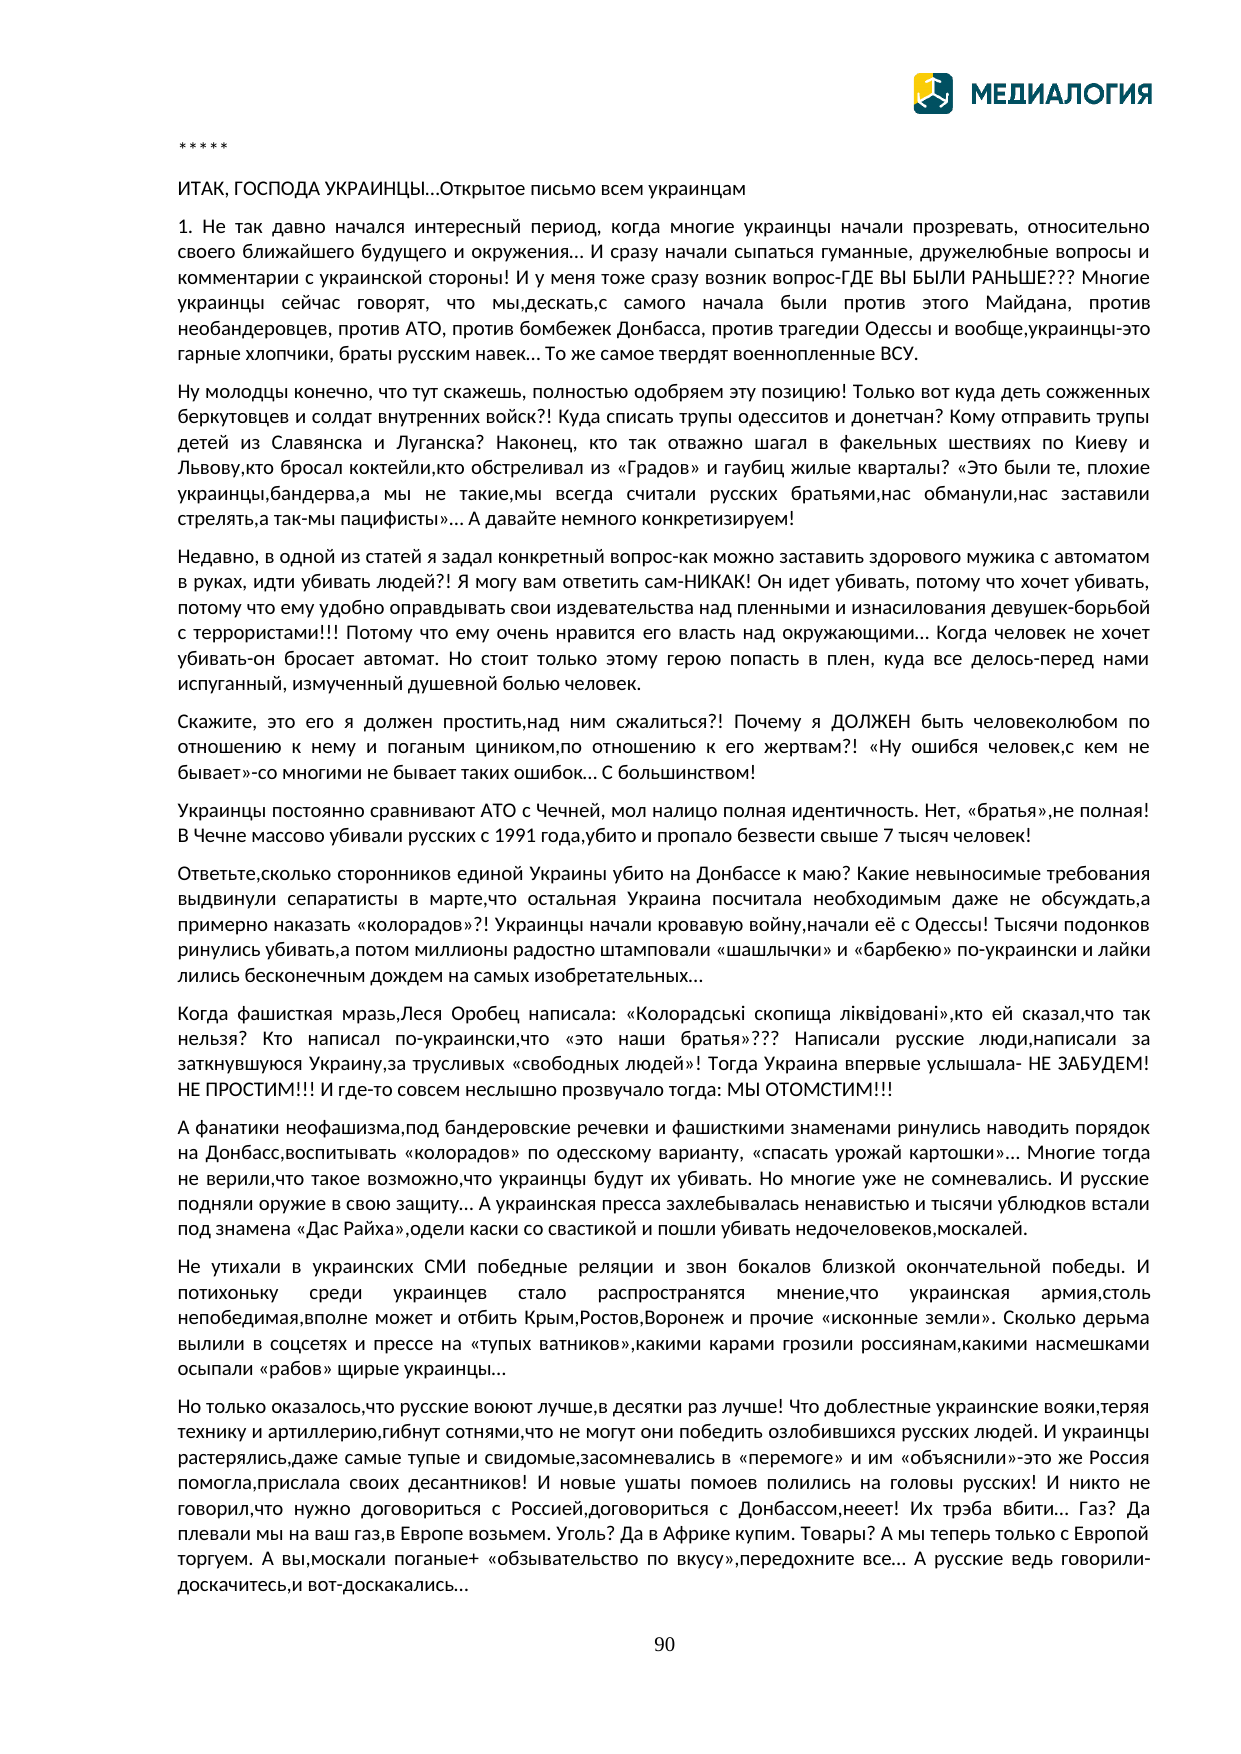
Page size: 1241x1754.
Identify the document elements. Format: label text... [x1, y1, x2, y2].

text Недавно, в одной из статей я задал конкретный вопрос-как можно заставить здорового мужика с автоматом в руках, идти убивать людей?! Я могу вам ответить сам-НИКАК! Он идет убивать, потому что хочет убивать, потому что ему удобно оправдывать свои издевательства над пленными и изнасилования девушек-борьбой с террористами!!! Потому что ему очень нравится его власть над окружающими… Когда человек не хочет убивать-он бросает автомат. Но стоит только этому герою попасть в плен, куда все делось-перед нами испуганный, измученный душевной болью человек. [177, 543, 1152, 696]
text 1. Не так давно начался интересный период, когда многие украинцы начали прозревать, относительно своего ближайшего будущего и окружения… И сразу начали сыпаться гуманные, дружелюбные вопросы и комментарии с украинской стороны! И у меня тоже сразу возник вопрос-ГДЕ ВЫ БЫЛИ РАНЬШЕ??? Многие украинцы сейчас говорят, что мы,дескать,с самого начала были против этого Майдана, против необандеровцев, против АТО, против бомбежек Донбасса, против трагедии Одессы и вообще,украинцы-это гарные хлопчики, браты русским навек… То же самое твердят военнопленные ВСУ. [177, 213, 1152, 366]
picture [913, 73, 1152, 114]
text А фанатики неофашизма,под бандеровские речевки и фашисткими знаменами ринулись наводить порядок на Донбасс,воспитывать «колорадов» по одесскому варианту, «спасать урожай картошки»… Многие тогда не верили,что такое возможно,что украинцы будут их убивать. Но многие уже не сомневались. И русские подняли оружие в свою защиту… А украинская пресса захлебывалась ненавистью и тысячи ублюдков встали под знамена «Дас Райха»,одели каски со свастикой и пошли убивать недочеловеков,москалей. [177, 1114, 1152, 1241]
text Не утихали в украинских СМИ победные реляции и звон бокалов близкой окончательной победы. И потихоньку среди украинцев стало распространятся мнение,что украинская армия,столь непобедимая,вполне может и отбить Крым,Ростов,Воронеж и прочие «исконные земли». Сколько дерьма вылили в соцсетях и прессе на «тупых ватников»,какими карами грозили россиянам,какими насмешками осыпали «рабов» щирые украинцы… [177, 1253, 1152, 1381]
text Ответьте,сколько сторонников единой Украины убито на Донбассе к маю? Какие невыносимые требования выдвинули сепаратисты в марте,что остальная Украина посчитала необходимым даже не обсуждать,а примерно наказать «колорадов»?! Украинцы начали кровавую войну,начали её с Одессы! Тысячи подонков ринулись убивать,а потом миллионы радостно штамповали «шашлычки» и «барбекю» по-украински и лайки лились бесконечным дождем на самых изобретательных… [177, 860, 1152, 987]
text Скажите, это его я должен простить,над ним сжалиться?! Почему я ДОЛЖЕН быть человеколюбом по отношению к нему и поганым циником,по отношению к его жертвам?! «Ну ошибся человек,с кем не бывает»-со многими не бывает таких ошибок… С большинством! [177, 708, 1152, 784]
text Украинцы постоянно сравнивают АТО с Чечней, мол налицо полная идентичность. Нет, «братья»,не полная! В Чечне массово убивали русских с 1991 года,убито и пропало безвести свыше 7 тысяч человек! [177, 797, 1152, 848]
text Когда фашисткая мразь,Леся Оробец написала: «Колорадські скопища ліквідовані»,кто ей сказал,что так нельзя? Кто написал по-украински,что «это наши братья»??? Написали русские люди,написали за заткнувшуюся Украину,за трусливых «свободных людей»! Тогда Украина впервые услышала- НЕ ЗАБУДЕМ! НЕ ПРОСТИМ!!! И где-то совсем неслышно прозвучало тогда: МЫ ОТОМСТИМ!!! [177, 1000, 1152, 1101]
text Ну молодцы конечно, что тут скажешь, полностью одобряем эту позицию! Только вот куда деть сожженных беркутовцев и солдат внутренних войск?! Куда списать трупы одесситов и донетчан? Кому отправить трупы детей из Славянска и Луганска? Наконец, кто так отважно шагал в факельных шествиях по Киеву и Львову,кто бросал коктейли,кто обстреливал из «Градов» и гаубиц жилые кварталы? «Это были те, плохие украинцы,бандерва,а мы не такие,мы всегда считали русских братьями,нас обманули,нас заставили стрелять,а так-мы пацифисты»… А давайте немного конкретизируем! [177, 378, 1152, 531]
text Но только оказалось,что русские воюют лучше,в десятки раз лучше! Что доблестные украинские вояки,теряя технику и артиллерию,гибнут сотнями,что не могут они победить озлобившихся русских людей. И украинцы растерялись,даже самые тупые и свидомые,засомневались в «перемоге» и им «объяснили»-это же Россия помогла,прислала своих десантников! И новые ушаты помоев полились на головы русских! И никто не говорил,что нужно договориться с Россией,договориться с Донбассом,нееет! Их трэба вбити… Газ? Да плевали мы на ваш газ,в Европе возьмем. Уголь? Да в Африке купим. Товары? А мы теперь только с Европой торгуем. А вы,москали поганые+ «обзывательство по вкусу»,передохните все… А русские ведь говорили-доскачитесь,и вот-доскакались… [177, 1393, 1152, 1596]
text ***** [177, 137, 1152, 163]
text ИТАК, ГОСПОДА УКРАИНЦЫ…Открытое письмо всем украинцам [177, 175, 1152, 201]
